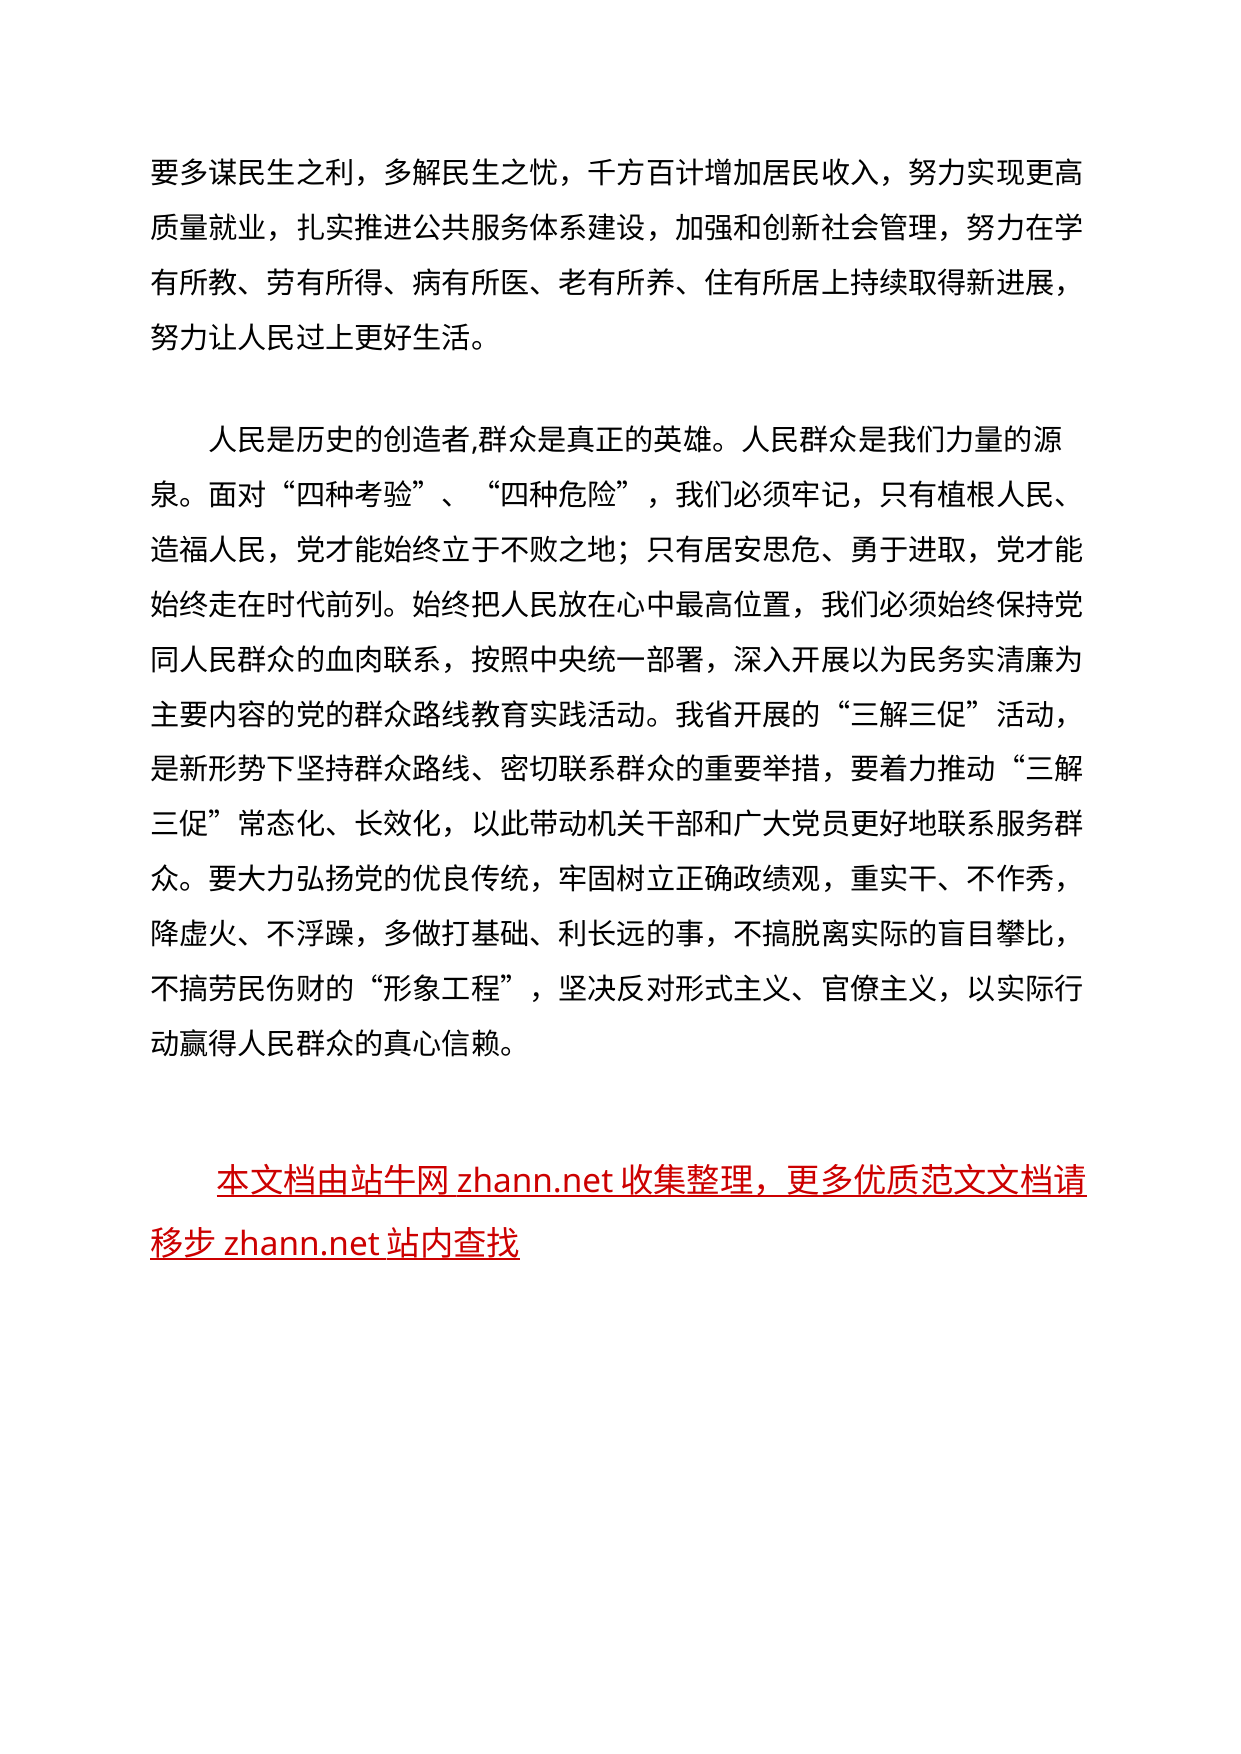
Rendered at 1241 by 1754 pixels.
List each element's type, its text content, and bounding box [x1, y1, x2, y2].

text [150, 150, 1090, 357]
text 人民是历史的创造者,群众是真正的英雄。人民群众是我们力量的源泉。面对“四种考验”、“四种危险”，我们必须牢记，只有植根人民、造福人民，党才能始终立于不败之地；只有居安思危、勇于进取，党才能始终走在时代前列。始终把人民放在心中最高位置，我们必须始终保持党同人民群众的血肉联系，按照中央统一部署，深入开展以为民务实清廉为主要内容的党的群众路线教育实践活动。我省开展的“三解三促”活动，是新形势下坚持群众路线、密切联系群众的重要举措，要着力推动“三解三促”常态化、长效化，以此带动机关干部和广大党员更好地联系服务群众。要大力弘扬党的优良传统，牢固树立正确政绩观，重实干、不作秀，降虚火、不浮躁，多做打基础、利长远的事，不搞脱离实际的盲目攀比，不搞劳民伤财的“形象工程”，坚决反对形式主义、官僚主义，以实际行动赢得人民群众的真心信赖。 [150, 416, 1090, 1063]
text 本文档由站牛网zhann.net收集整理，更多优质范文文档请移步zhann.net站内查找 [150, 1153, 1090, 1265]
